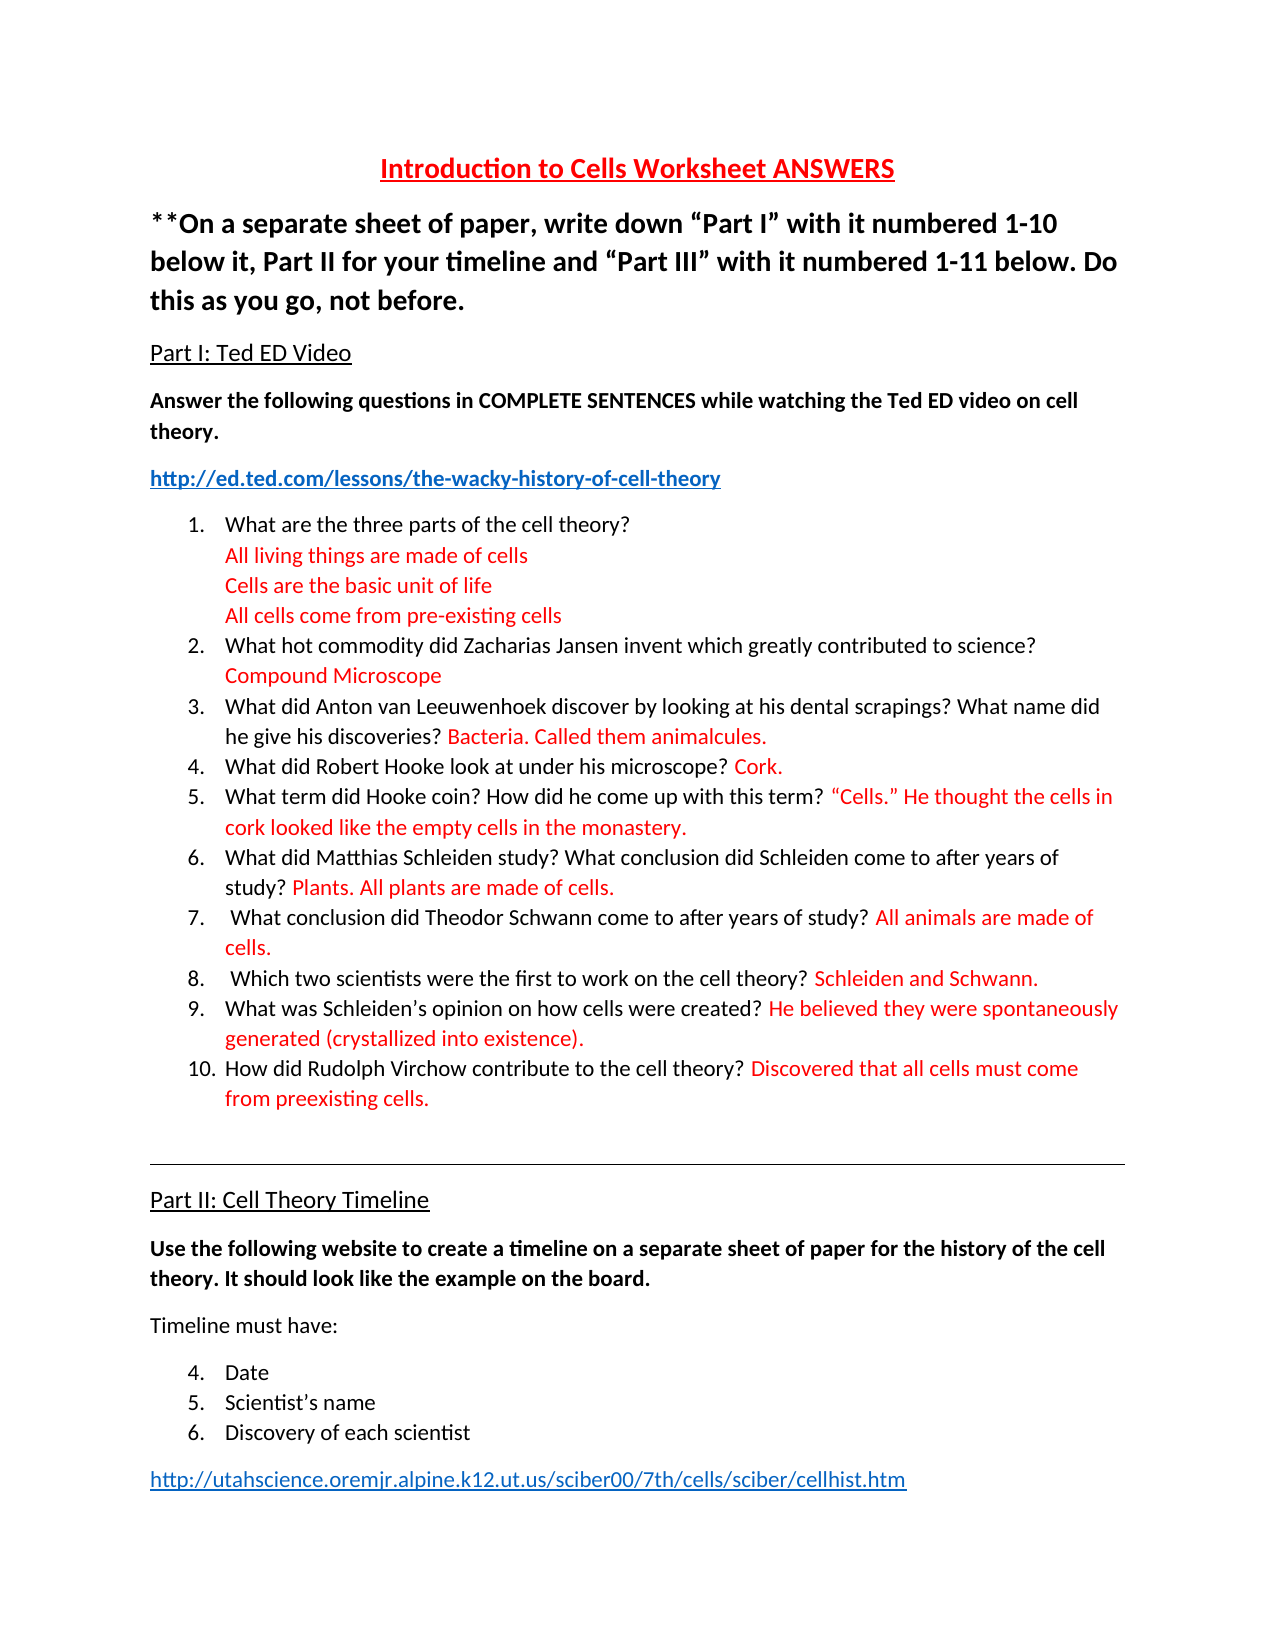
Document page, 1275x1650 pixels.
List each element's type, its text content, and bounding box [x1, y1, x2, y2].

text Answer the following questions in COMPLETE SENTENCES while watching the Ted ED video on cell theory. [150, 387, 1125, 445]
list What hot commodity did Zacharias Jansen invent which greatly contributed to science? Compound Microscope [187, 631, 1125, 690]
text http://ed.ted.com/lessons/the-wacky-history-of-cell-theory [150, 464, 1125, 492]
text Timeline must have: [150, 1311, 1125, 1339]
text http://utahscience.oremjr.alpine.k12.ut.us/sciber00/7th/cells/sciber/cellhist.htm [150, 1465, 1125, 1493]
text Use the following website to create a timeline on a separate sheet of paper for the history of the cell theory. It should look like the example on the board. [150, 1234, 1125, 1292]
list What term did Hooke coin? How did he come up with this term? “Cells.” He thought the cells in cork looked like the empty cells in the monastery. [187, 782, 1125, 841]
list All living things are made of cells [225, 541, 1125, 569]
text Part II: Cell Theory Timeline [150, 1184, 1125, 1215]
list Cells are the basic unit of life [225, 571, 1125, 599]
list How did Rudolph Virchow contribute to the cell theory? Discovered that all cells must come from preexisting cells. [187, 1054, 1125, 1113]
list All cells come from pre-existing cells [225, 601, 1125, 629]
list Scientist’s name [187, 1388, 1125, 1416]
text Part I: Ted ED Video [150, 337, 1125, 368]
list What did Anton van Leeuwenhoek discover by looking at his dental scrapings? What name did he give his discoveries? Bacteria. Called them animalcules. [187, 692, 1125, 750]
list What was Schleiden’s opinion on how cells were created? He believed they were spontaneously generated (crystallized into existence). [187, 994, 1125, 1052]
list Which two scientists were the first to work on the cell theory? Schleiden and Schwann. [187, 964, 1125, 992]
text Introduction to Cells Worksheet ANSWERS [150, 150, 1125, 186]
list What conclusion did Theodor Schwann come to after years of study? All animals are made of cells. [187, 903, 1125, 962]
text **On a separate sheet of paper, write down “Part I” with it numbered 1-10 below it, Part II for your timeline and “Part III” with it numbered 1-11 below. Do this as you go, not before. [150, 205, 1125, 318]
list What did Robert Hooke look at under his microscope? Cork. [187, 752, 1125, 780]
list Discovery of each scientist [187, 1418, 1125, 1446]
list Date [187, 1358, 1125, 1386]
list What are the three parts of the cell theory? [187, 511, 1125, 539]
list What did Matthias Schleiden study? What conclusion did Schleiden come to after years of study? Plants. All plants are made of cells. [187, 843, 1125, 901]
